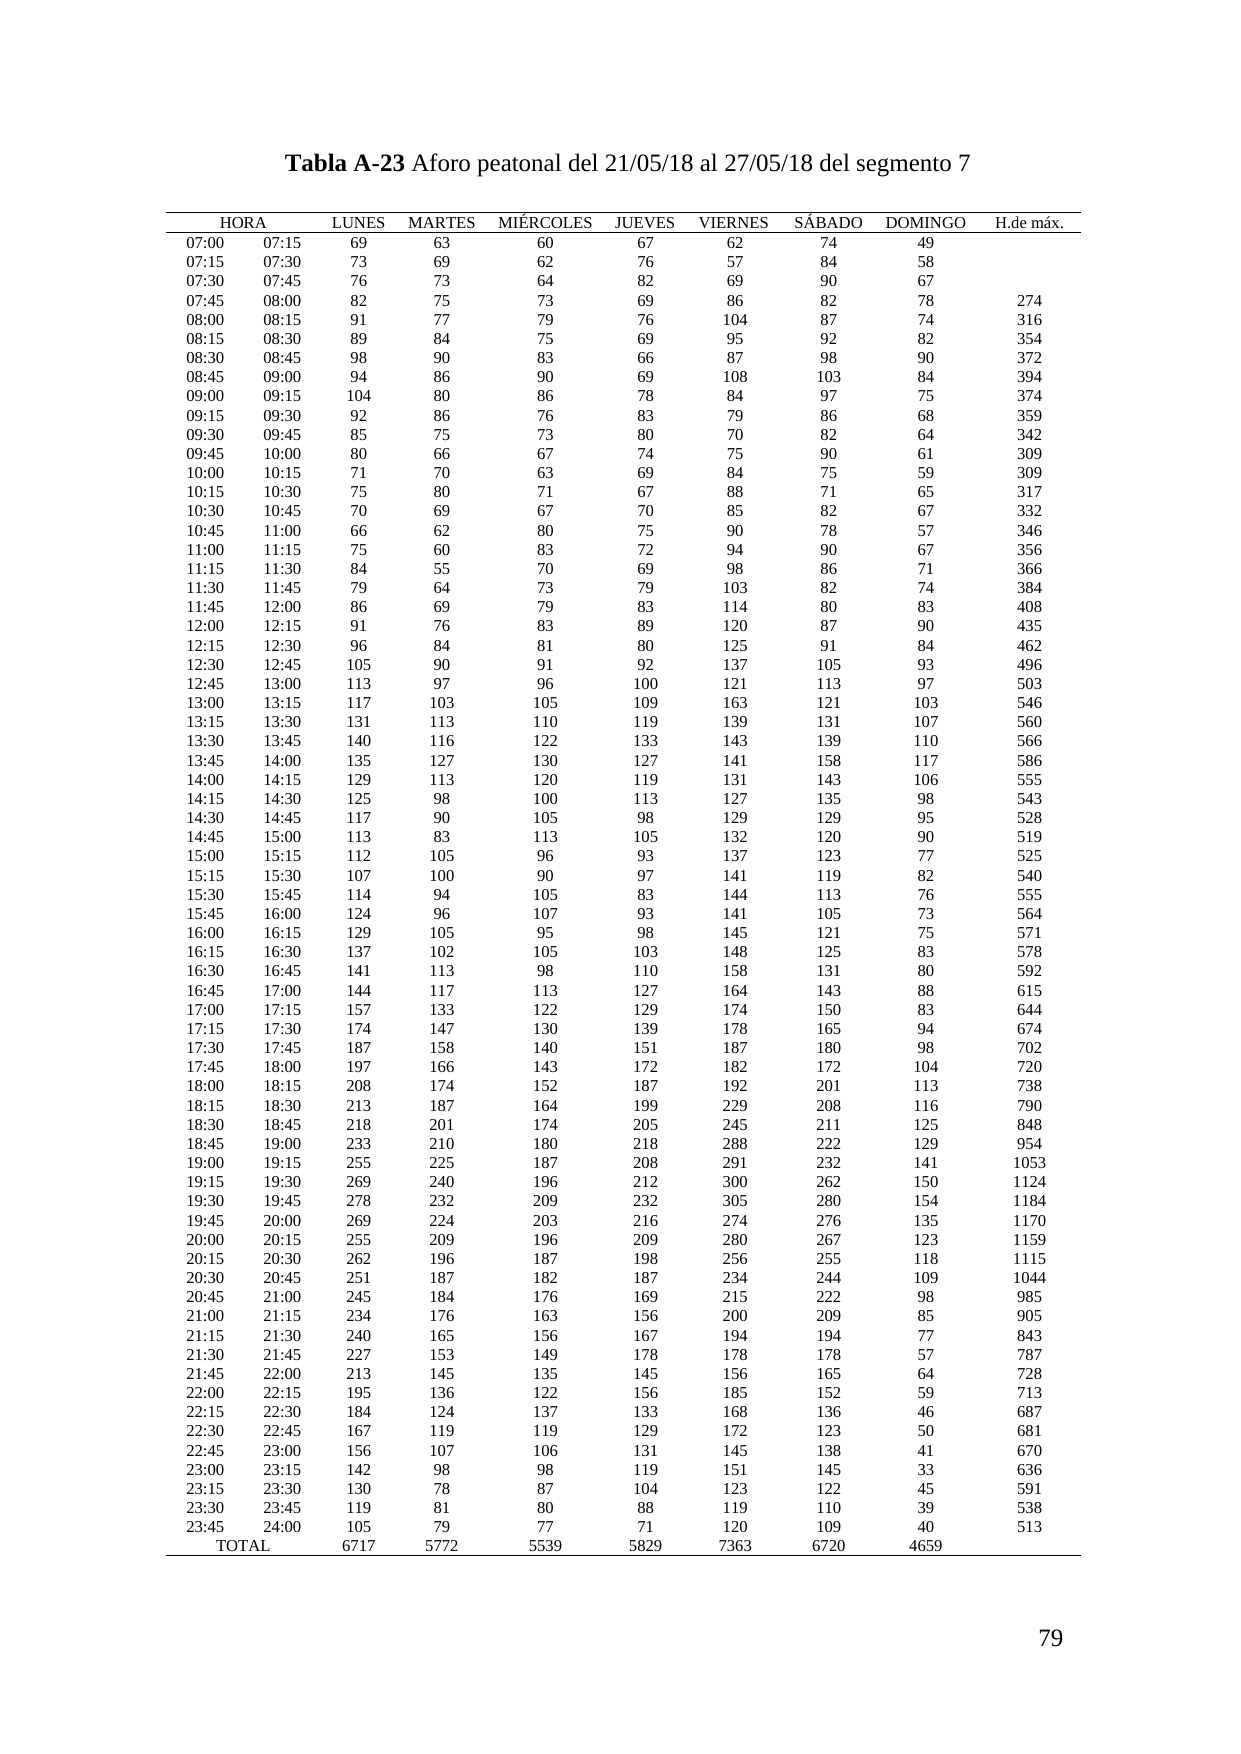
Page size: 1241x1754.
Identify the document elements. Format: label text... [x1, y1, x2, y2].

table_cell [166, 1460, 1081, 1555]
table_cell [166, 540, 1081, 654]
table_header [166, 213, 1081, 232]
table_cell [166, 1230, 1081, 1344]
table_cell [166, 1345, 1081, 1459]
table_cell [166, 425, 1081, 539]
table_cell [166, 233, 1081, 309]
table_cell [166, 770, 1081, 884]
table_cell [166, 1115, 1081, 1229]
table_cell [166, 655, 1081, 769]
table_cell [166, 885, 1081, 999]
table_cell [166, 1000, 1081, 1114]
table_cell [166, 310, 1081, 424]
text Tabla A-7 Aforo peatonal del 21/05/18 al 27/05/18 del segmento 7 [192, 148, 1063, 176]
